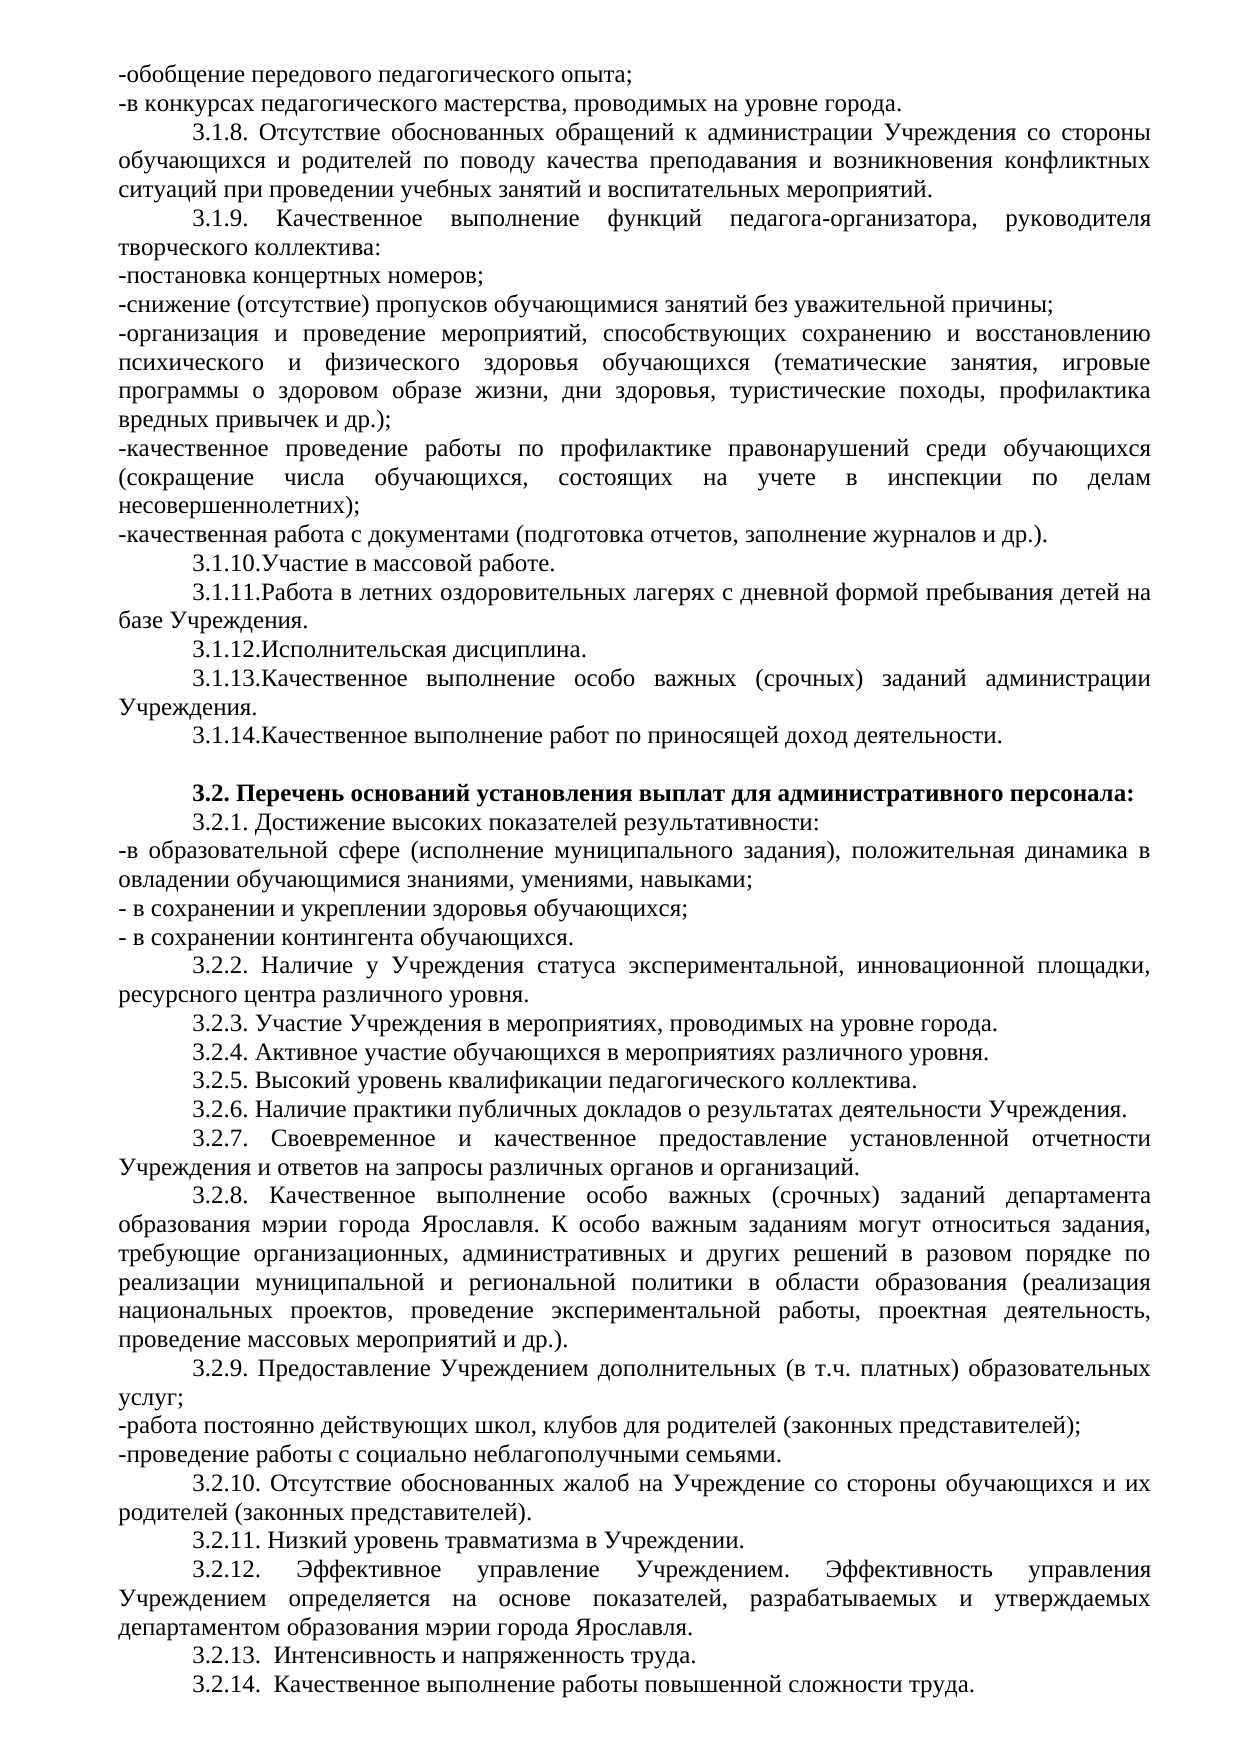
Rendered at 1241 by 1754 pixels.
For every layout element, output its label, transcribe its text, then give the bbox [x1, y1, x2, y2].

text -постановка концертных номеров; [118, 260, 1152, 289]
text 3.1.14.Качественное выполнение работ по приносящей доход деятельности. [118, 720, 1152, 749]
text 3.2.7. Своевременное и качественное предоставление установленной отчетности Учреждения и ответов на запросы различных органов и организаций. [118, 1123, 1152, 1180]
text 3.2.12. Эффективное управление Учреждением. Эффективность управления Учреждением определяется на основе показателей, разрабатываемых и утверждаемых департаментом образования мэрии города Ярославля. [118, 1554, 1152, 1640]
text 3.2.1. Достижение высоких показателей результативности: [118, 807, 1152, 835]
text -работа постоянно действующих школ, клубов для родителей (законных представителей); [118, 1410, 1152, 1439]
text 3.2. Перечень оснований установления выплат для административного персонала: [118, 778, 1152, 807]
text 3.1.12.Исполнительская дисциплина. [118, 634, 1152, 663]
text -обобщение передового педагогического опыта; [118, 59, 1152, 88]
text 3.2.13. Интенсивность и напряженность труда. [118, 1640, 1152, 1669]
text 3.1.13.Качественное выполнение особо важных (срочных) заданий администрации Учреждения. [118, 663, 1152, 720]
text 3.1.11.Работа в летних оздоровительных лагерях с дневной формой пребывания детей на базе Учреждения. [118, 577, 1152, 634]
text 3.2.14. Качественное выполнение работы повышенной сложности труда. [118, 1669, 1152, 1698]
text 3.2.11. Низкий уровень травматизма в Учреждении. [118, 1525, 1152, 1554]
text -снижение (отсутствие) пропусков обучающимися занятий без уважительной причины; [118, 289, 1152, 318]
text 3.2.4. Активное участие обучающихся в мероприятиях различного уровня. [118, 1037, 1152, 1065]
text -качественное проведение работы по профилактике правонарушений среди обучающихся (сокращение числа обучающихся, состоящих на учете в инспекции по делам несовершеннолетних); [118, 433, 1152, 519]
text 3.2.2. Наличие у Учреждения статуса экспериментальной, инновационной площадки, ресурсного центра различного уровня. [118, 950, 1152, 1008]
text 3.2.3. Участие Учреждения в мероприятиях, проводимых на уровне города. [118, 1008, 1152, 1037]
text -качественная работа с документами (подготовка отчетов, заполнение журналов и др.). [118, 519, 1152, 548]
text 3.2.8. Качественное выполнение особо важных (срочных) заданий департамента образования мэрии города Ярославля. К особо важным заданиям могут относиться задания, требующие организационных, административных и других решений в разовом порядке по реализации муниципальной и региональной политики в области образования (реализация национальных проектов, проведение экспериментальной работы, проектная деятельность, проведение массовых мероприятий и др.). [118, 1180, 1152, 1353]
text 3.1.8. Отсутствие обоснованных обращений к администрации Учреждения со стороны обучающихся и родителей по поводу качества преподавания и возникновения конфликтных ситуаций при проведении учебных занятий и воспитательных мероприятий. [118, 117, 1152, 203]
text 3.2.5. Высокий уровень квалификации педагогического коллектива. [118, 1065, 1152, 1094]
text -в конкурсах педагогического мастерства, проводимых на уровне города. [118, 88, 1152, 117]
text -в образовательной сфере (исполнение муниципального задания), положительная динамика в овладении обучающимися знаниями, умениями, навыками; [118, 835, 1152, 893]
text - в сохранении контингента обучающихся. [118, 922, 1152, 950]
text 3.1.10.Участие в массовой работе. [118, 548, 1152, 577]
text 3.2.9. Предоставление Учреждением дополнительных (в т.ч. платных) образовательных услуг; [118, 1353, 1152, 1410]
text -проведение работы с социально неблагополучными семьями. [118, 1439, 1152, 1468]
text 3.1.9. Качественное выполнение функций педагога-организатора, руководителя творческого коллектива: [118, 203, 1152, 260]
text 3.2.6. Наличие практики публичных докладов о результатах деятельности Учреждения. [118, 1094, 1152, 1123]
text - в сохранении и укреплении здоровья обучающихся; [118, 893, 1152, 922]
text -организация и проведение мероприятий, способствующих сохранению и восстановлению психического и физического здоровья обучающихся (тематические занятия, игровые программы о здоровом образе жизни, дни здоровья, туристические походы, профилактика вредных привычек и др.); [118, 318, 1152, 433]
text 3.2.10. Отсутствие обоснованных жалоб на Учреждение со стороны обучающихся и их родителей (законных представителей). [118, 1468, 1152, 1525]
